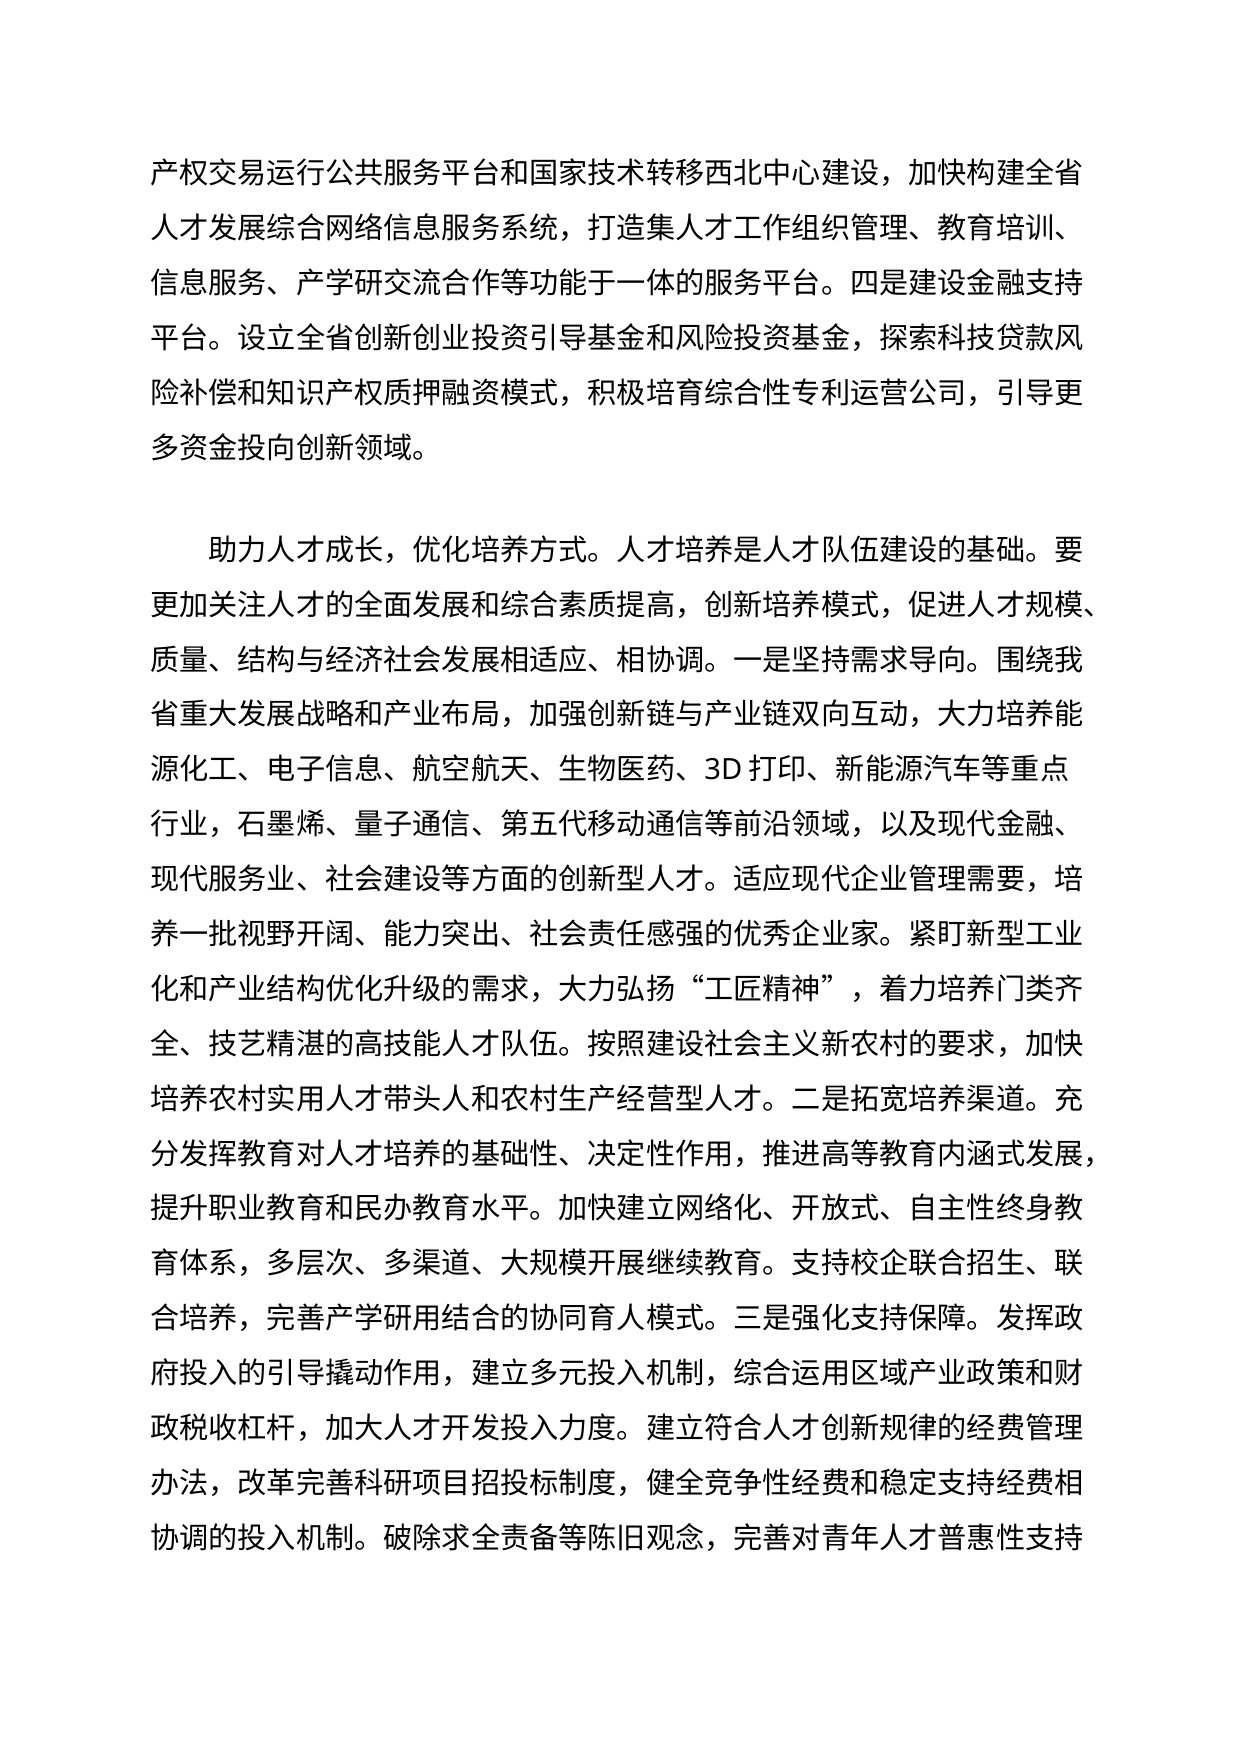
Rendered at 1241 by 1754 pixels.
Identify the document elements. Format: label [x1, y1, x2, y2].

text [150, 150, 1090, 467]
text [150, 526, 1090, 1557]
